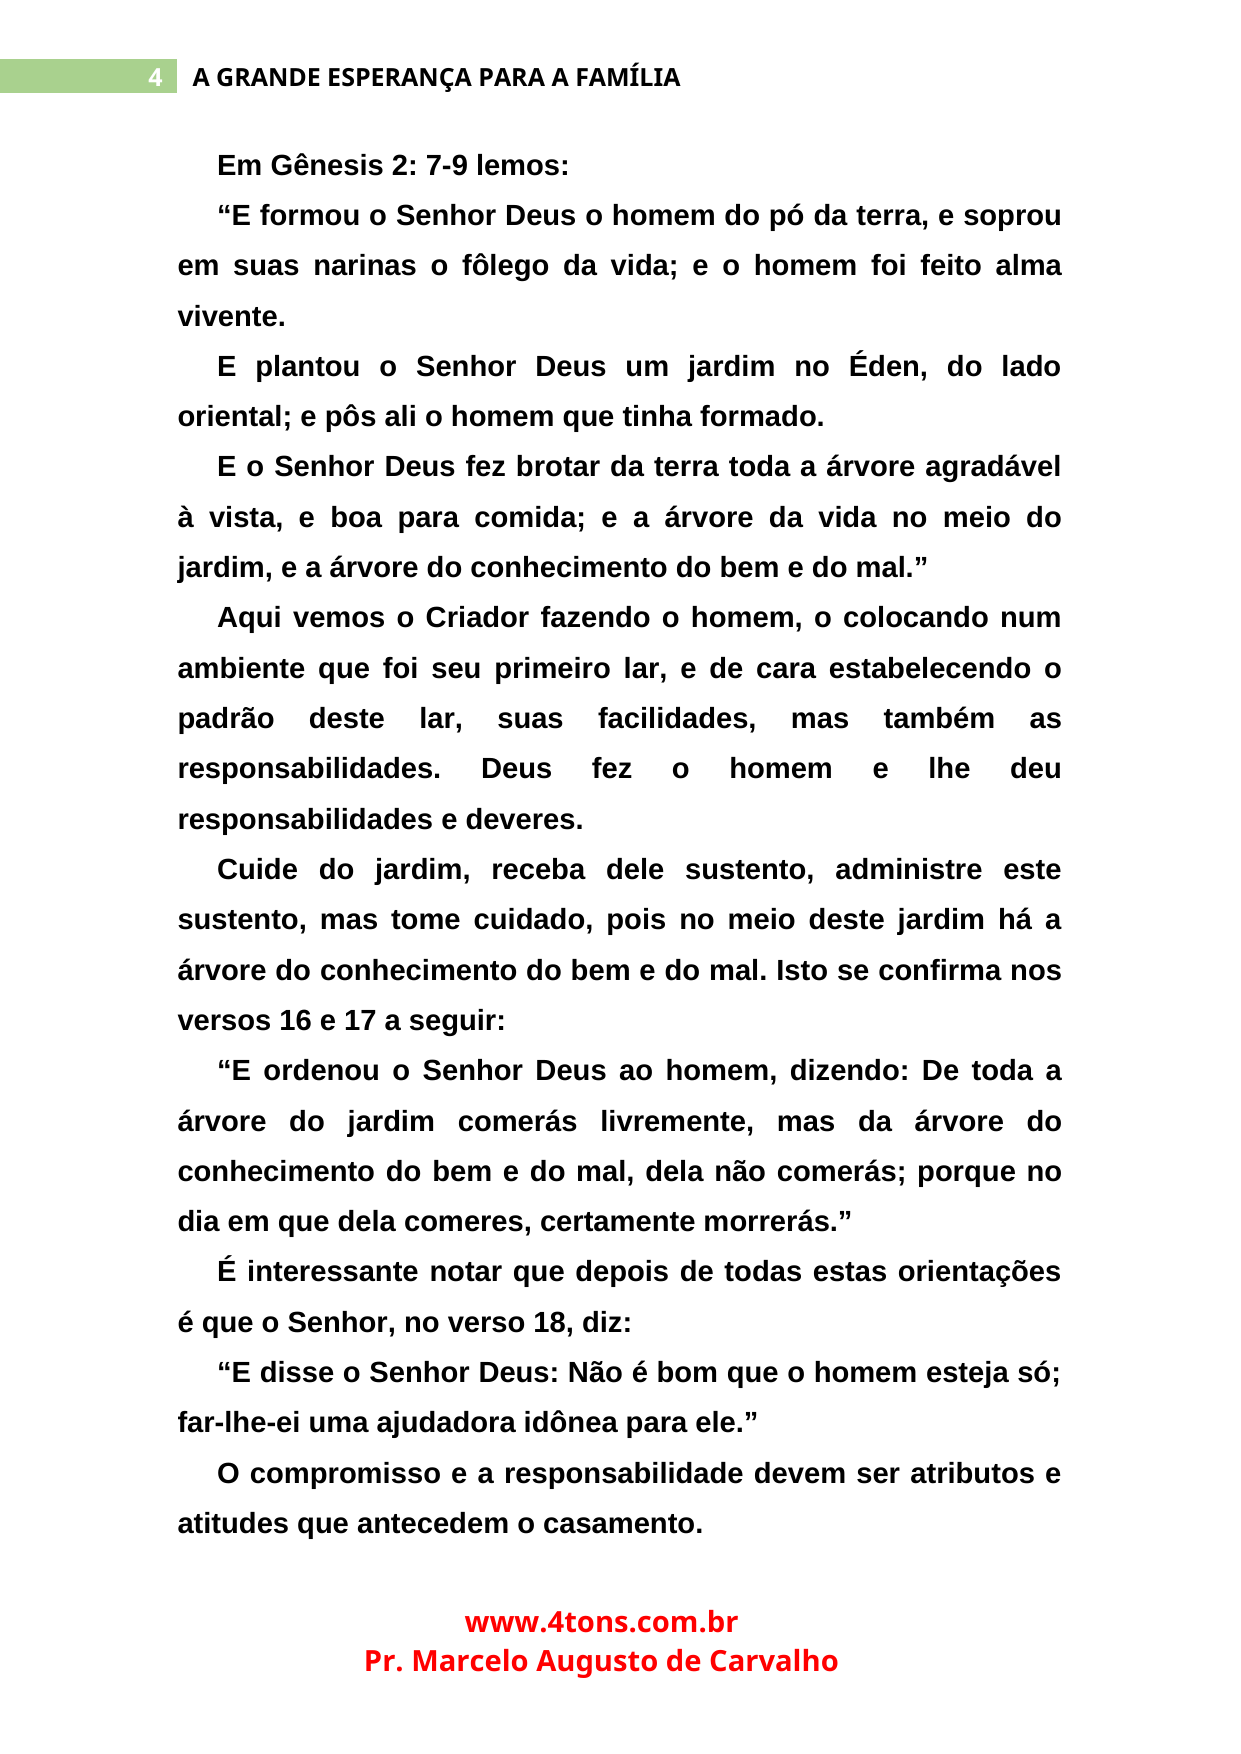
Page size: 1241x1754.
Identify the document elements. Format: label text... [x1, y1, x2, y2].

text Aqui vemos o Criador fazendo o homem, o colocando num ambiente que foi seu primeiro lar, e de cara estabelecendo o padrão deste lar, suas facilidades, mas também as responsabilidades. Deus fez o homem e lhe deu responsabilidades e deveres. [177, 600, 1063, 835]
text O compromisso e a responsabilidade devem ser atributos e atitudes que antecedem o casamento. [177, 1456, 1063, 1539]
text “E disse o Senhor Deus: Não é bom que o homem esteja só; far-lhe-ei uma ajudadora idônea para ele.” [177, 1355, 1063, 1439]
text E o Senhor Deus fez brotar da terra toda a árvore agradável à vista, e boa para comida; e a árvore da vida no meio do jardim, e a árvore do conhecimento do bem e do mal.” [177, 449, 1063, 584]
text Em Gênesis 2: 7-9 lemos: [177, 148, 1063, 181]
text “E ordenou o Senhor Deus ao homem, dizendo: De toda a árvore do jardim comerás livremente, mas da árvore do conhecimento do bem e do mal, dela não comerás; porque no dia em que dela comeres, certamente morrerás.” [177, 1053, 1063, 1238]
text “E formou o Senhor Deus o homem do pó da terra, e soprou em suas narinas o fôlego da vida; e o homem foi feito alma vivente. [177, 198, 1063, 332]
text E plantou o Senhor Deus um jardim no Éden, do lado oriental; e pôs ali o homem que tinha formado. [177, 349, 1063, 433]
text É interessante notar que depois de todas estas orientações é que o Senhor, no verso 18, diz: [177, 1254, 1063, 1338]
text Cuide do jardim, receba dele sustento, administre este sustento, mas tome cuidado, pois no meio deste jardim há a árvore do conhecimento do bem e do mal. Isto se confirma nos versos 16 e 17 a seguir: [177, 852, 1063, 1036]
